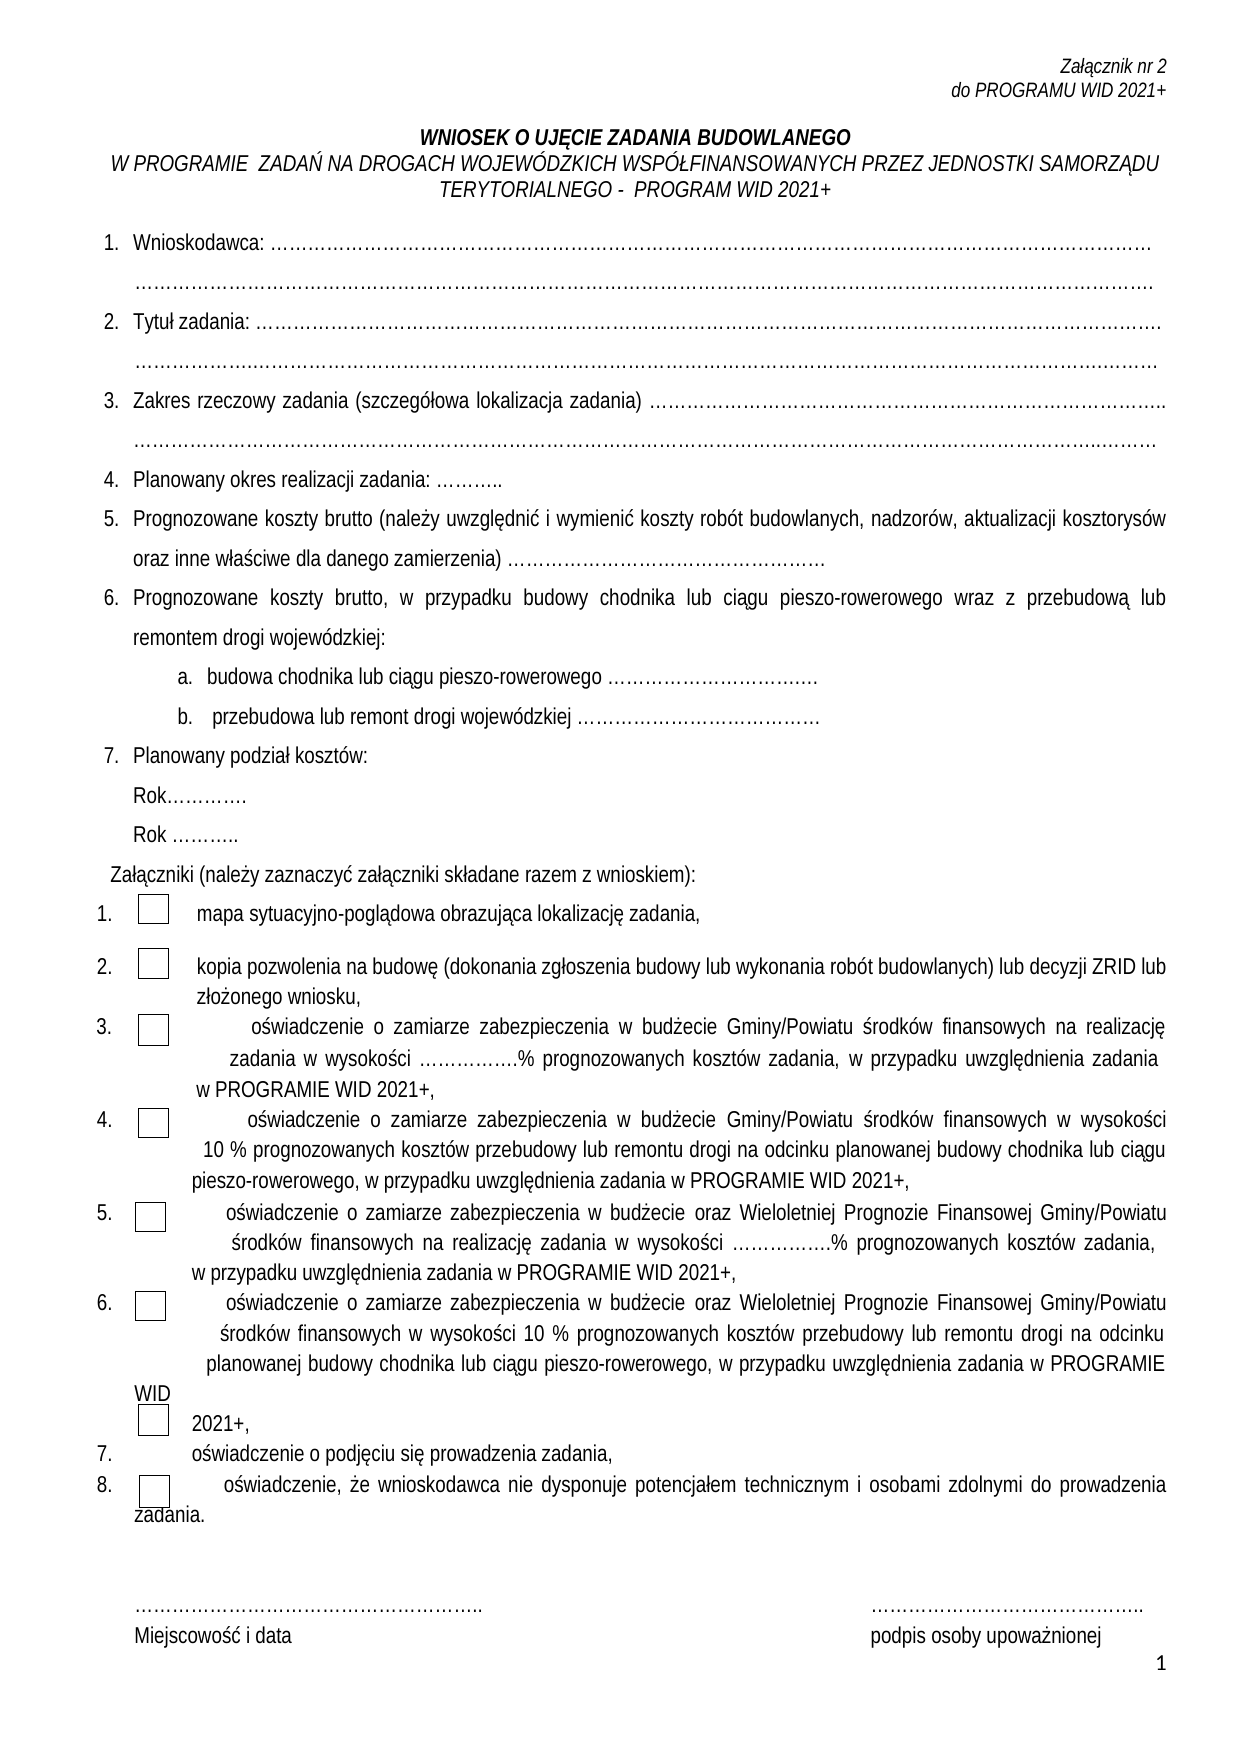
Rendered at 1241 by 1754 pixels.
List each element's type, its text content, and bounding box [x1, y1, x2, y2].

list ………………………………………………………………………………………………………………………………………………. [134, 268, 1167, 295]
list Tytuł zadania: ………………………………………………………………………………………………………………………………. [103, 308, 1167, 334]
text WNIOSEK O UJĘCIE ZADANIA BUDOWLANEGO [103, 123, 1167, 150]
text do PROGRAMU WID 2021+ [103, 77, 1167, 101]
list Wnioskodawca: …………………………………………………………………………………………………………………………… [103, 229, 1167, 255]
list oświadczenie o zamiarze zabezpieczenia w budżecie oraz Wieloletniej Prognozie Finansowej Gminy/Powiatu środków finansowych na realizację zadania w wysokości …………….% prognozowanych kosztów zadania, w przypadku uwzględnienia zadania w PROGRAMIE WID 2021+, [97, 1199, 1167, 1285]
list oświadczenie o zamiarze zabezpieczenia w budżecie Gminy/Powiatu środków finansowych w wysokości 10 % prognozowanych kosztów przebudowy lub remontu drogi na odcinku planowanej budowy chodnika lub ciągu pieszo-rowerowego, w przypadku uwzględnienia zadania w PROGRAMIE WID 2021+, [97, 1106, 1167, 1194]
list przebudowa lub remont drogi wojewódzkiej ………………………………… [177, 703, 1167, 729]
text W PROGRAMIE ZADAŃ NA DROGACH WOJEWÓDZKICH WSPÓŁFINANSOWANYCH PRZEZ JEDNOSTKI SAMORZĄDU TERYTORIALNEGO - PROGRAM WID 2021+ [103, 150, 1167, 202]
list ……………….……………………………………………………………………………………………………………………….……… [134, 347, 1167, 374]
list oświadczenie o zamiarze zabezpieczenia w budżecie oraz Wieloletniej Prognozie Finansowej Gminy/Powiatu środków finansowych w wysokości 10 % prognozowanych kosztów przebudowy lub remontu drogi na odcinku planowanej budowy chodnika lub ciągu pieszo-rowerowego, w przypadku uwzględnienia zadania w PROGRAMIE WID 2021+, [97, 1289, 1167, 1436]
list budowa chodnika lub ciągu pieszo-rowerowego ………………………….… [177, 663, 1167, 689]
list Prognozowane koszty brutto, w przypadku budowy chodnika lub ciągu pieszo-rowerowego wraz z przebudową lub remontem drogi wojewódzkiej: [103, 584, 1167, 650]
list mapa sytuacyjno-poglądowa obrazująca lokalizację zadania, [97, 900, 1167, 926]
list Prognozowane koszty brutto (należy uwzględnić i wymienić koszty robót budowlanych, nadzorów, aktualizacji kosztorysów oraz inne właściwe dla danego zamierzenia) …………………………………………… [103, 505, 1167, 571]
list Zakres rzeczowy zadania (szczegółowa lokalizacja zadania) ……………………………………………………………………….. ………………………………………………………………………………………………………………………………………..……… [103, 387, 1167, 453]
list ……………………………………………….. …………………………………….. [134, 1591, 1167, 1618]
list Planowany podział kosztów: [103, 742, 1167, 768]
list Planowany okres realizacji zadania: ……….. [103, 466, 1167, 492]
list oświadczenie o podjęciu się prowadzenia zadania, [97, 1440, 1167, 1467]
list Rok…………. [133, 782, 1167, 808]
list Rok ……….. [133, 821, 1167, 847]
list kopia pozwolenia na budowę (dokonania zgłoszenia budowy lub wykonania robót budowlanych) lub decyzji ZRID lub złożonego wniosku, [97, 953, 1167, 1009]
list Załączniki (należy zaznaczyć załączniki składane razem z wnioskiem): [110, 861, 1167, 887]
list oświadczenie, że wnioskodawca nie dysponuje potencjałem technicznym i osobami zdolnymi do prowadzenia zadania. [97, 1471, 1167, 1557]
text Załącznik nr 2 [103, 53, 1167, 77]
list oświadczenie o zamiarze zabezpieczenia w budżecie Gminy/Powiatu środków finansowych na realizację zadania w wysokości …………….% prognozowanych kosztów zadania, w przypadku uwzględnienia zadania w PROGRAMIE WID 2021+, [96, 1013, 1167, 1102]
list Miejscowość i data podpis osoby upoważnionej [134, 1622, 1167, 1648]
